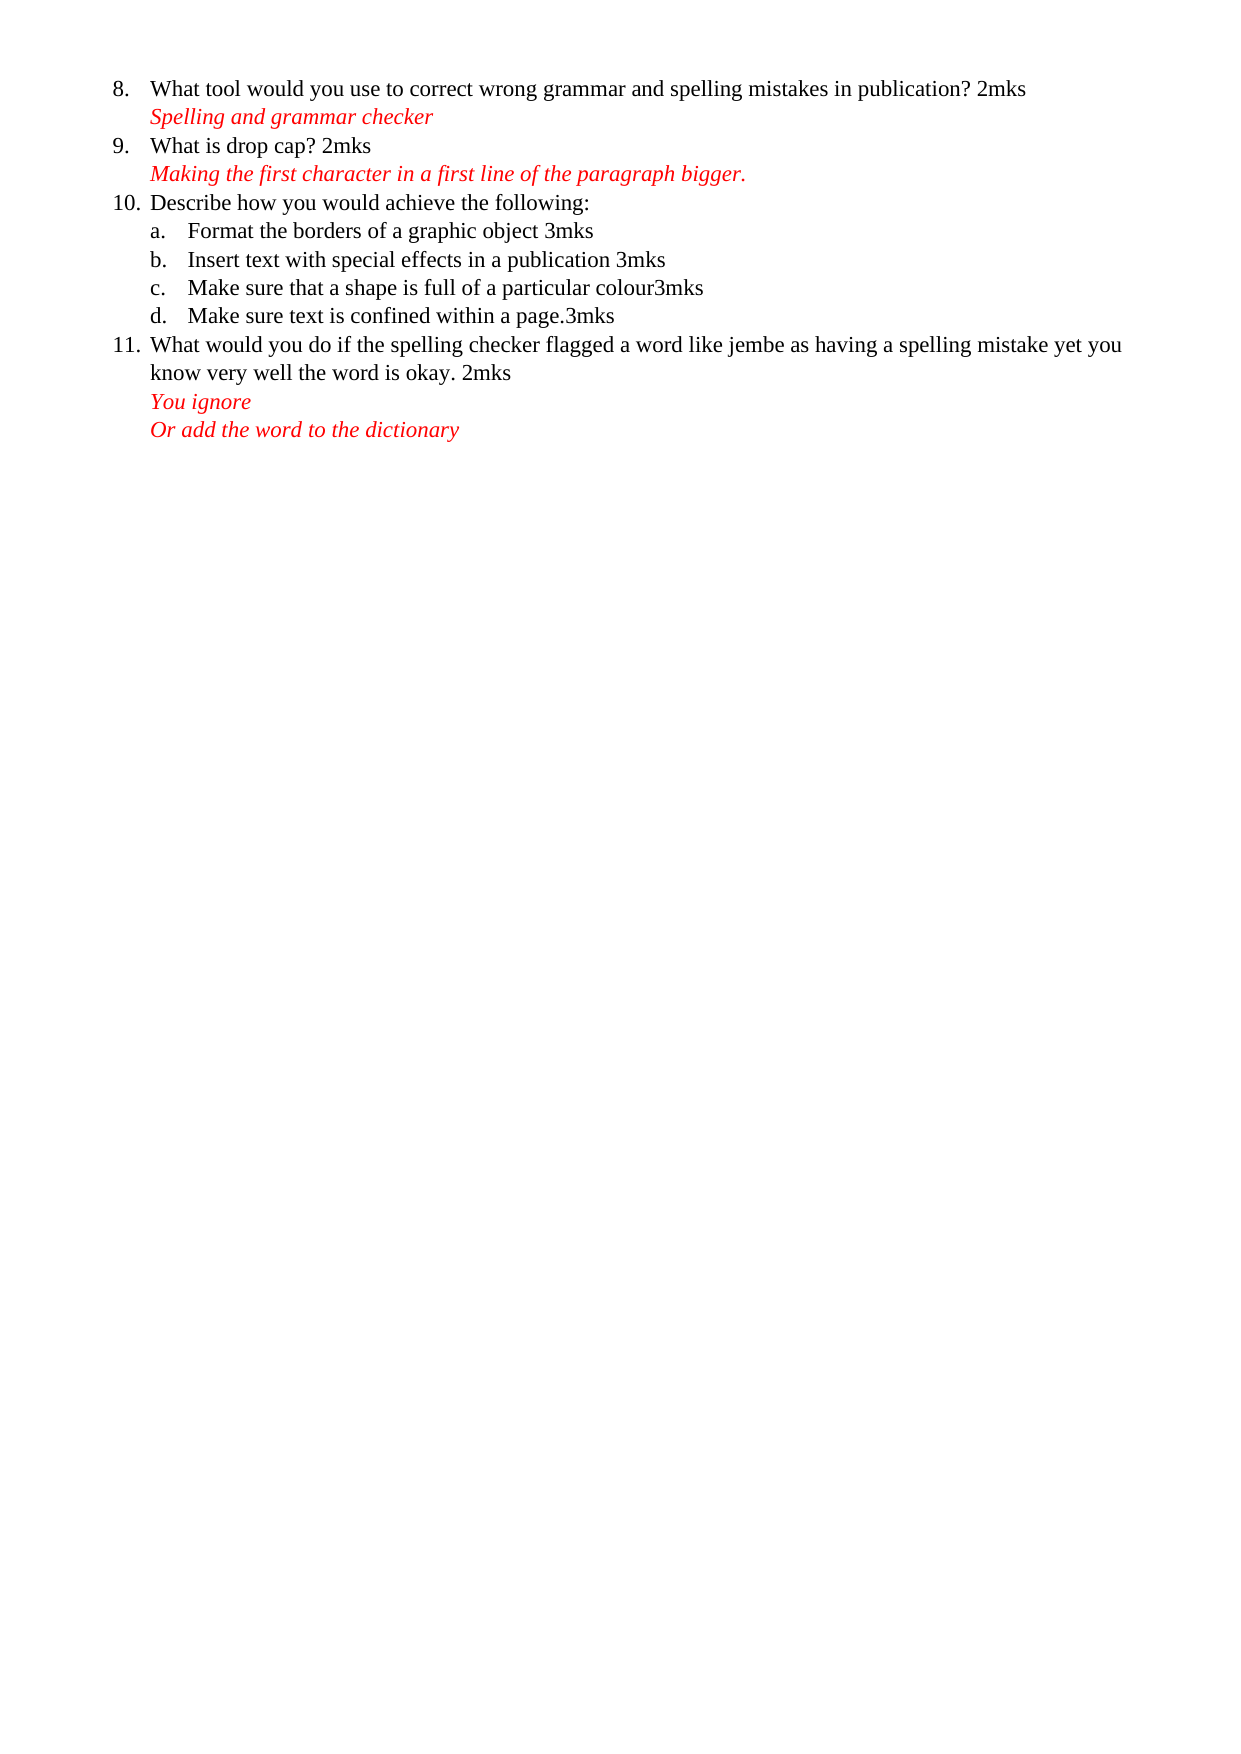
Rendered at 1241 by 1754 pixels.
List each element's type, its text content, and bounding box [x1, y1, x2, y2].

list What would you do if the spelling checker flagged a word like jembe as having a spelling mistake yet you know very well the word is okay. 2mks [112, 331, 1165, 386]
list Spelling and grammar checker [150, 103, 1165, 130]
list What is drop cap? 2mks [112, 132, 1165, 158]
list Make sure text is confined within a page.3mks [150, 302, 1165, 329]
list Describe how you would achieve the following: [112, 189, 1165, 215]
list Insert text with special effects in a publication 3mks [150, 246, 1165, 272]
list Or add the word to the dictionary [150, 416, 1165, 443]
list What tool would you use to correct wrong grammar and spelling mistakes in publication? 2mks [112, 75, 1165, 101]
list Format the borders of a graphic object 3mks [150, 217, 1165, 243]
list Make sure that a shape is full of a particular colour3mks [150, 274, 1165, 300]
list Making the first character in a first line of the paragraph bigger. [150, 160, 1165, 187]
list You ignore [150, 388, 1165, 414]
